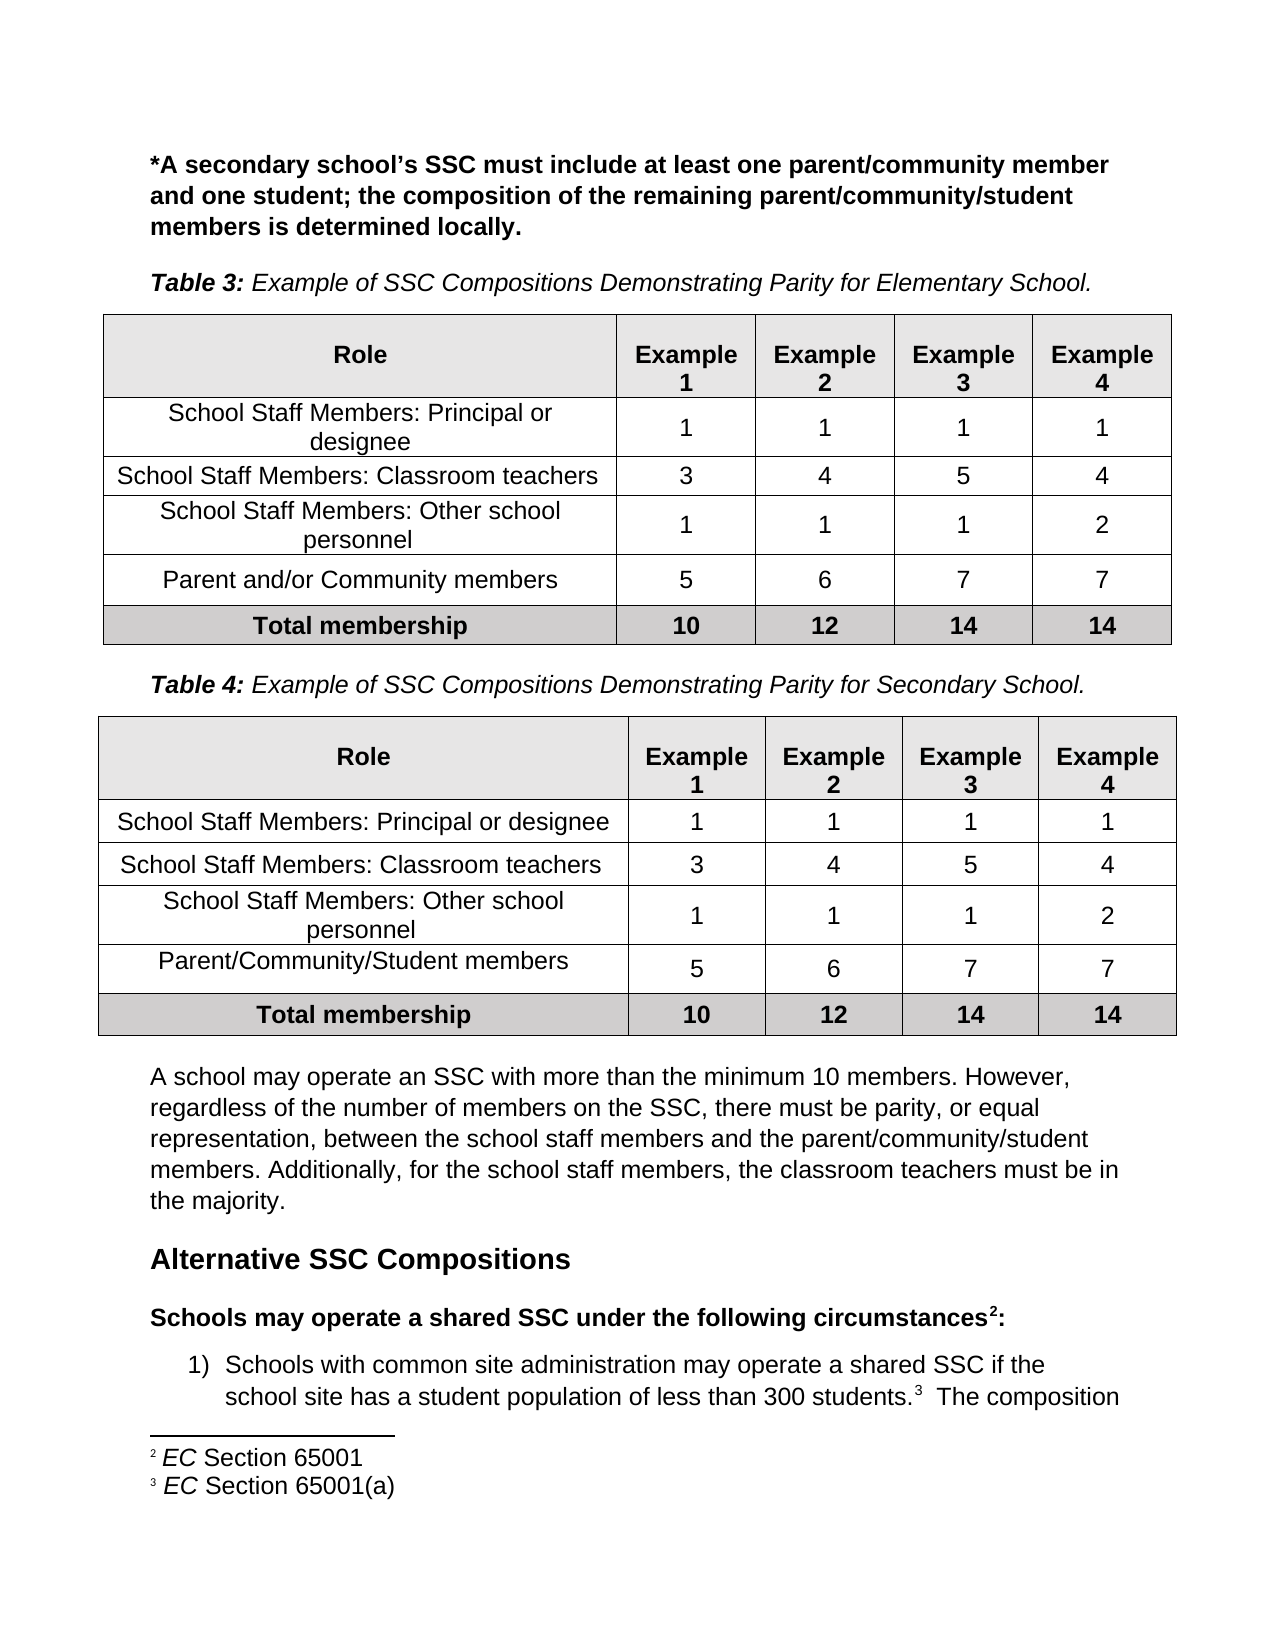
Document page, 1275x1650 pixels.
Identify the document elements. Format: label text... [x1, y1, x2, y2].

table_cell 14 [1033, 606, 1171, 644]
table_header Example 1 [629, 717, 765, 799]
table_cell 2 [1033, 496, 1171, 553]
table_cell 4 [1039, 843, 1176, 885]
text A school may operate an SSC with more than the minimum 10 members. However, regardless of the number of members on the SSC, there must be parity, or equal representation, between the school staff members and the parent/community/student members. Additionally, for the school staff members, the classroom teachers must be in the majority. [150, 1061, 1125, 1214]
table_cell 1 [766, 886, 902, 944]
table_header Example 2 [766, 717, 902, 799]
table_cell 7 [1033, 555, 1171, 605]
table_cell School Staff Members: Other school personnel [104, 496, 616, 553]
table_header Example 3 [903, 717, 1038, 799]
table_cell 12 [766, 994, 902, 1035]
text Table 4: Example of SSC Compositions Demonstrating Parity for Secondary School. [150, 670, 1125, 699]
table_cell 1 [629, 886, 765, 944]
table_cell 1 [629, 800, 765, 842]
table_header Example 2 [756, 315, 894, 397]
table_cell School Staff Members: Other school personnel [99, 886, 628, 944]
table_cell 1 [617, 398, 755, 456]
table_header Example 4 [1039, 717, 1176, 799]
table_cell 1 [1033, 398, 1171, 456]
table_cell 3 [617, 457, 755, 495]
table_cell 5 [629, 945, 765, 992]
table_cell Parent and/or Community members [104, 555, 616, 605]
table_header Example 3 [895, 315, 1032, 397]
text Table 3: Example of SSC Compositions Demonstrating Parity for Elementary School. [150, 268, 1125, 297]
table_cell 1 [895, 398, 1032, 456]
table_cell Total membership [99, 994, 628, 1035]
table_cell 4 [756, 457, 894, 495]
table_cell 5 [903, 843, 1038, 885]
table_cell School Staff Members: Principal or designee [104, 398, 616, 456]
table_cell 1 [617, 496, 755, 553]
table_cell 7 [903, 945, 1038, 992]
table_cell 4 [1033, 457, 1171, 495]
table_cell Parent/Community/Student members [99, 945, 628, 992]
text *A secondary school’s SSC must include at least one parent/community member and one student; the composition of the remaining parent/community/student members is determined locally. [150, 150, 1125, 241]
table_cell 6 [756, 555, 894, 605]
table_cell 14 [1039, 994, 1176, 1035]
table_cell 1 [756, 398, 894, 456]
table_cell School Staff Members: Principal or designee [99, 800, 628, 842]
table_cell 7 [895, 555, 1032, 605]
table_cell School Staff Members: Classroom teachers [99, 843, 628, 885]
table_cell 1 [766, 800, 902, 842]
table_cell 1 [895, 496, 1032, 553]
table_cell 10 [629, 994, 765, 1035]
table_header Role [104, 315, 616, 397]
table_header Role [99, 717, 628, 799]
table_cell 1 [903, 800, 1038, 842]
table_cell 2 [1039, 886, 1176, 944]
table_cell 10 [617, 606, 755, 644]
text Schools may operate a shared SSC under the following circumstances: [150, 1303, 1125, 1332]
table_cell 3 [629, 843, 765, 885]
table_cell 7 [1039, 945, 1176, 992]
table_cell 1 [903, 886, 1038, 944]
table_cell Total membership [104, 606, 616, 644]
table_cell 1 [1039, 800, 1176, 842]
subtitle Alternative SSC Compositions [150, 1242, 1125, 1275]
table_header Example 1 [617, 315, 755, 397]
table_cell 1 [756, 496, 894, 553]
table_cell 6 [766, 945, 902, 992]
table_cell 5 [895, 457, 1032, 495]
table_cell 14 [903, 994, 1038, 1035]
table_header Example 4 [1033, 315, 1171, 397]
table_cell 12 [756, 606, 894, 644]
table_cell School Staff Members: Classroom teachers [104, 457, 616, 495]
table_cell 5 [617, 555, 755, 605]
table_cell 4 [766, 843, 902, 885]
table_cell 14 [895, 606, 1032, 644]
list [187, 1351, 1125, 1410]
